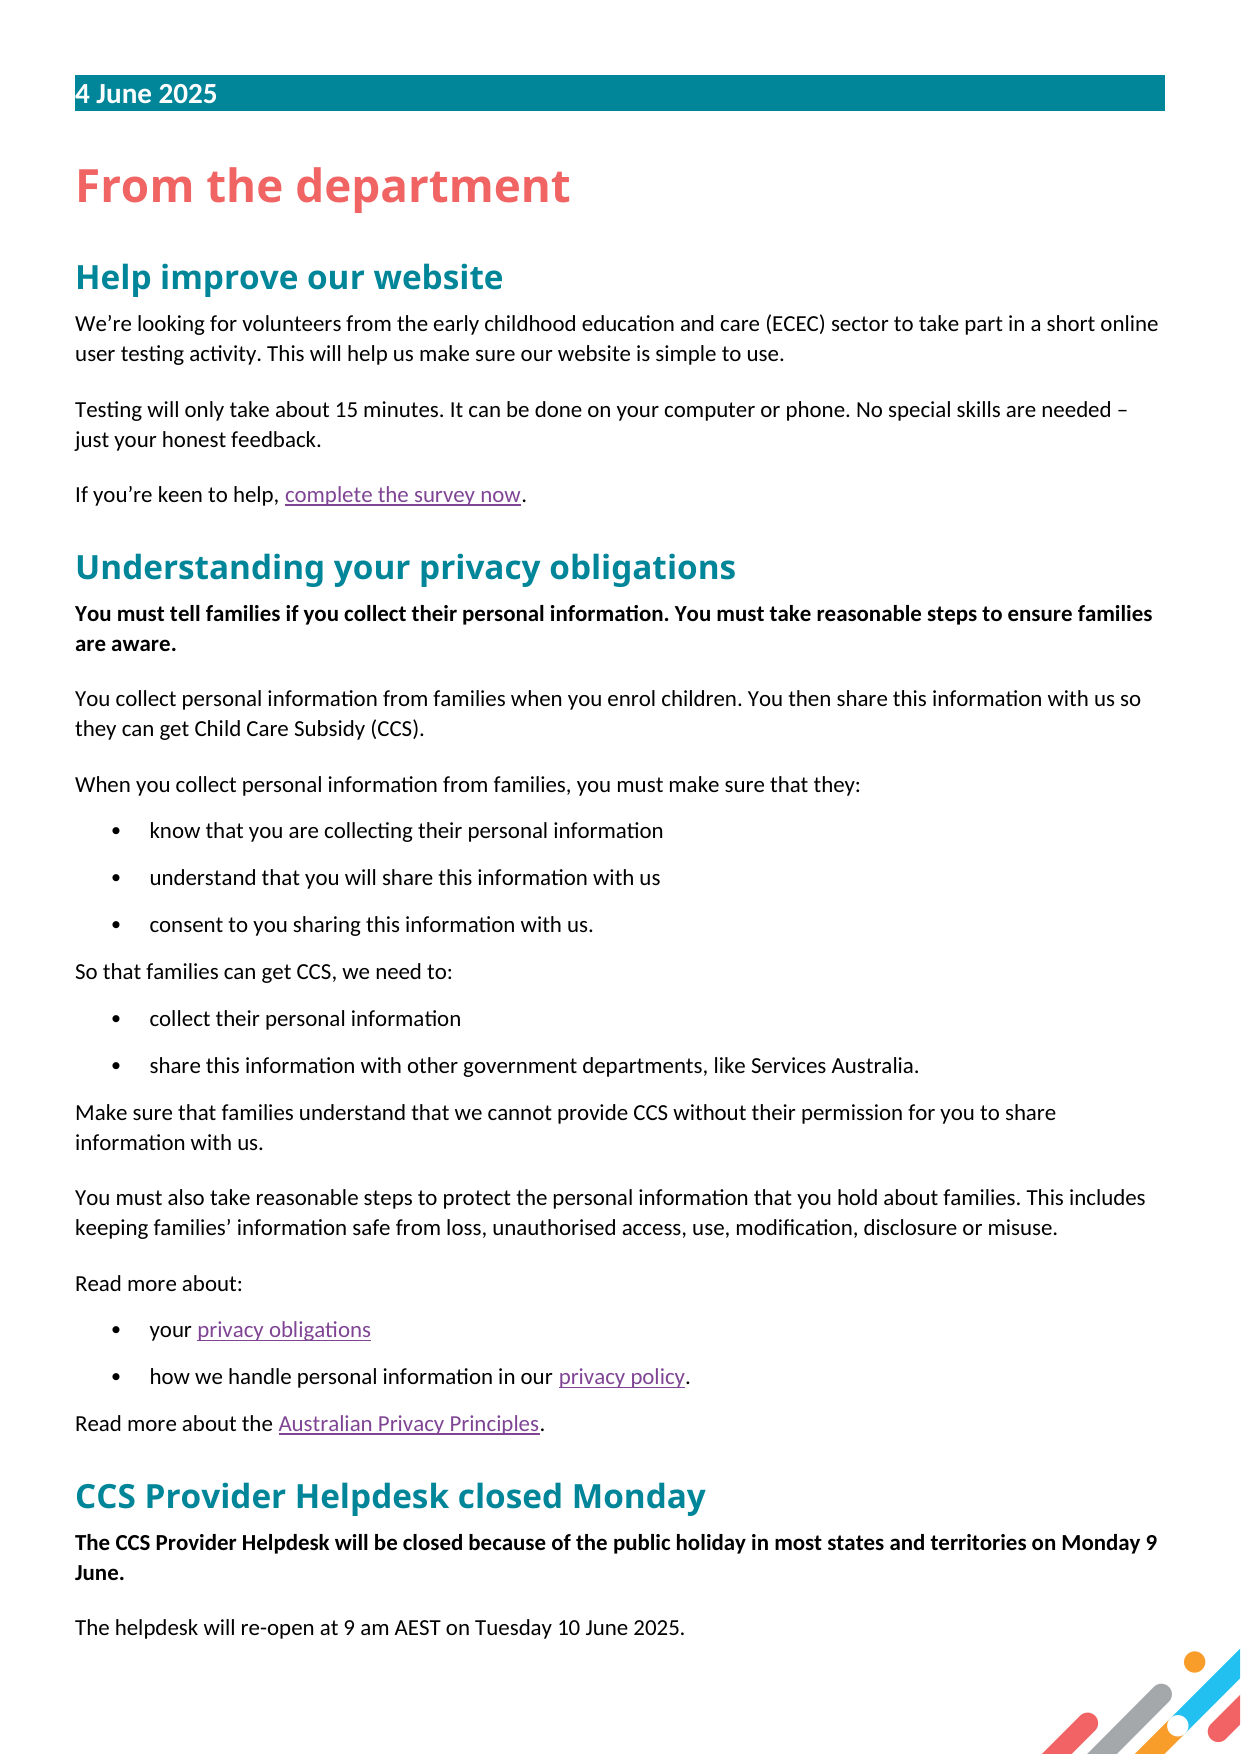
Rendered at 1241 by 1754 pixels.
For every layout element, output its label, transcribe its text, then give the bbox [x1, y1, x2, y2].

subtitle From the department [75, 153, 1165, 216]
text You collect personal information from families when you enrol children. You then share this information with us so they can get Child Care Subsidy (CCS). [75, 684, 1165, 742]
text The CCS Provider Helpdesk will be closed because of the public holiday in most states and territories on Monday 9 June. [75, 1528, 1165, 1586]
list consent to you sharing this information with us. [112, 910, 1165, 938]
text You must tell families if you collect their personal information. You must take reasonable steps to ensure families are aware. [75, 599, 1165, 657]
text We’re looking for volunteers from the early childhood education and care (ECEC) sector to take part in a short online user testing activity. This will help us make sure our website is simple to use. [75, 309, 1165, 367]
list collect their personal information [112, 1004, 1165, 1032]
subtitle Help improve our website [75, 254, 1165, 299]
list how we handle personal information in our privacy policy. [112, 1362, 1165, 1390]
list your privacy obligations [112, 1316, 1165, 1343]
text Testing will only take about 15 minutes. It can be done on your computer or phone. No special skills are needed – just your honest feedback. [75, 395, 1165, 453]
text Read more about: [75, 1269, 1165, 1297]
picture [1041, 1647, 1241, 1754]
subtitle Understanding your privacy obligations [75, 544, 1165, 589]
list know that you are collecting their personal information [112, 817, 1165, 844]
list share this information with other government departments, like Services Australia. [112, 1051, 1165, 1079]
text So that families can get CCS, we need to: [75, 957, 1165, 985]
text You must also take reasonable steps to protect the personal information that you hold about families. This includes keeping families’ information safe from loss, unauthorised access, use, modification, disclosure or misuse. [75, 1183, 1165, 1241]
text The helpdesk will re-open at 9 am AEST on Tuesday 10 June 2025. [75, 1613, 1165, 1641]
list understand that you will share this information with us [112, 863, 1165, 891]
text If you’re keen to help, complete the survey now. [75, 480, 1165, 508]
text Read more about the Australian Privacy Principles. [75, 1409, 1165, 1437]
text When you collect personal information from families, you must make sure that they: [75, 770, 1165, 798]
text 4 June 2025 [75, 75, 1165, 111]
subtitle CCS Provider Helpdesk closed Monday [75, 1473, 1165, 1518]
text Make sure that families understand that we cannot provide CCS without their permission for you to share information with us. [75, 1098, 1165, 1156]
